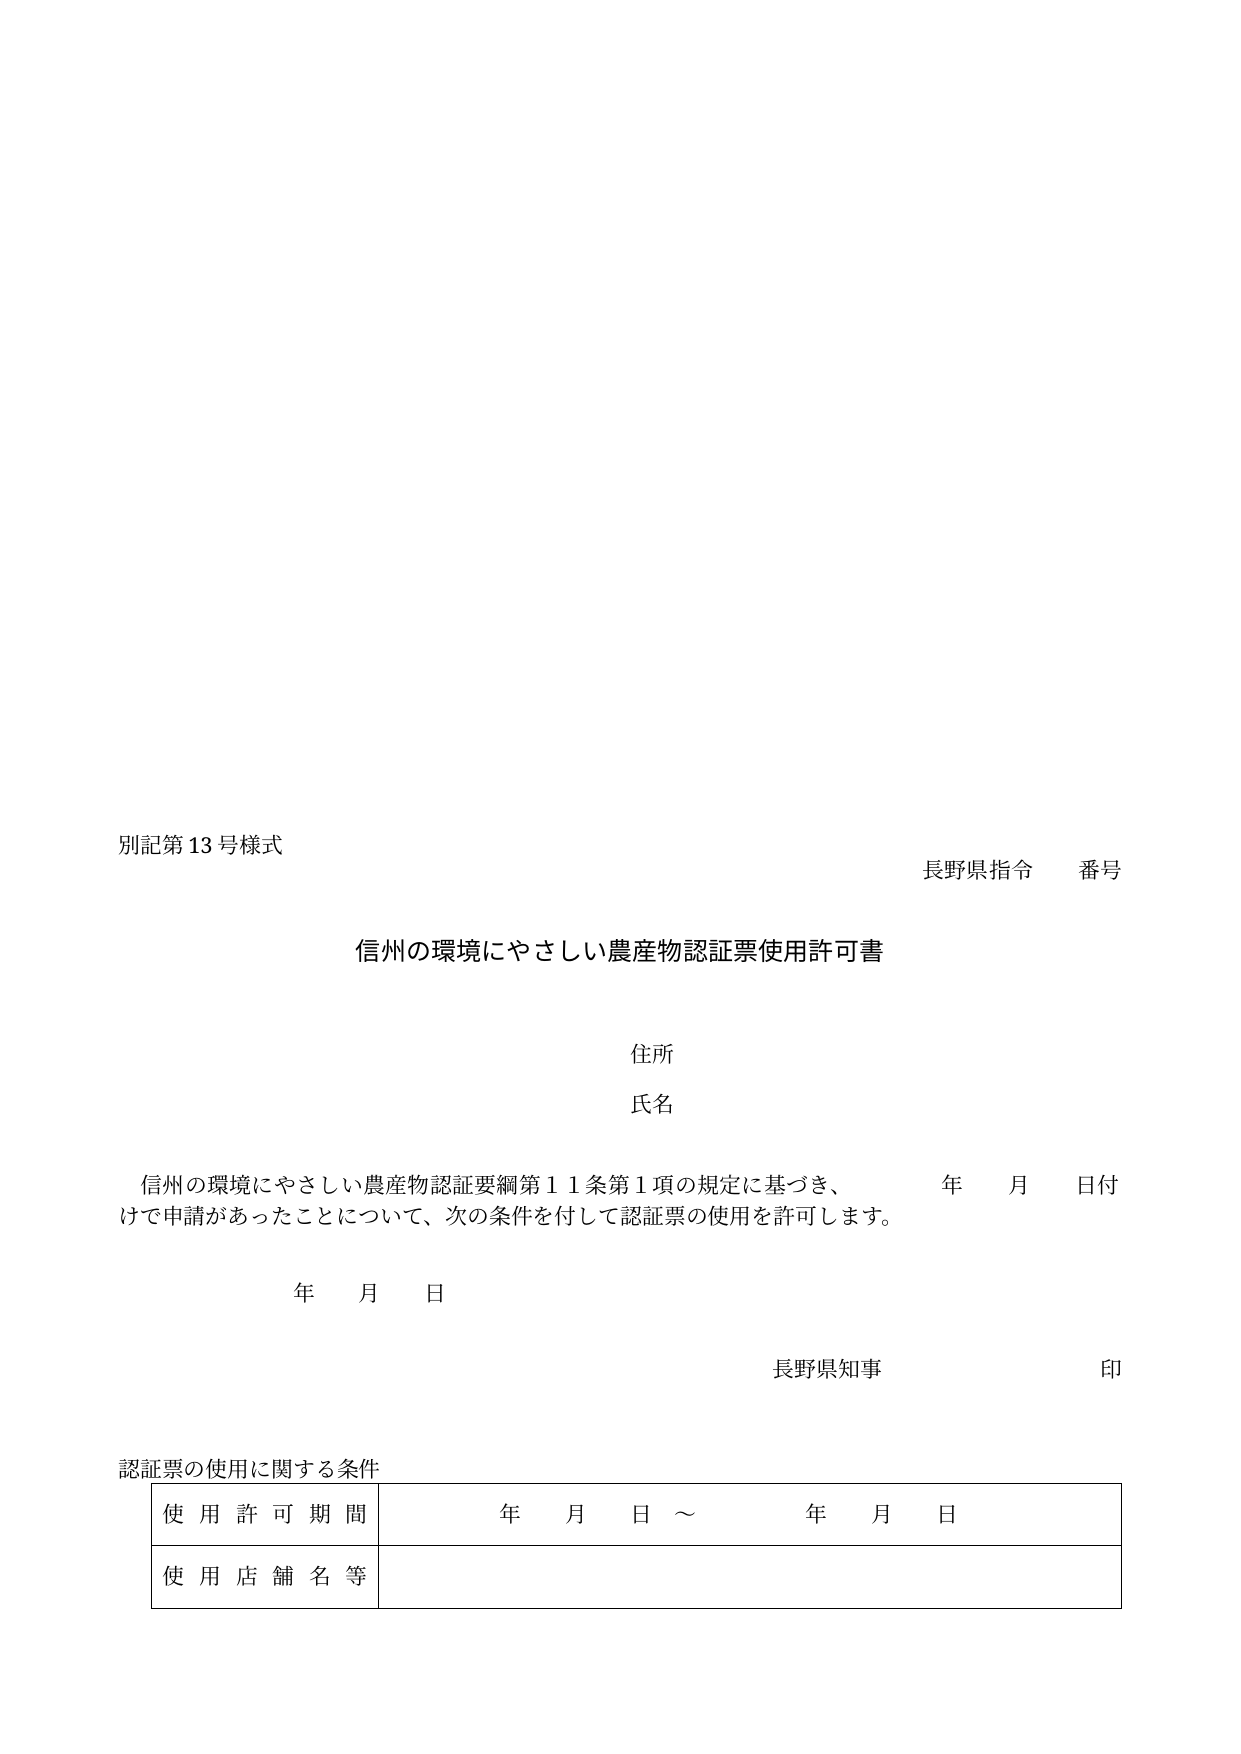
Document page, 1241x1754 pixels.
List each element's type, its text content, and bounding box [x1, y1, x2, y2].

table_header 年 月 日 ～ 年 月 日 [379, 1484, 1121, 1545]
text 住所 [118, 1042, 1122, 1067]
text 認証票の使用に関する条件 [118, 1458, 1122, 1483]
text 別記第13号様式 [118, 833, 1122, 858]
table_header 使用許可期間 [152, 1484, 378, 1545]
text 信州の環境にやさしい農産物認証票使用許可書 [118, 934, 1122, 967]
table_cell [379, 1546, 1121, 1608]
table_cell 使用店舗名等 [152, 1546, 378, 1608]
text 長野県指令 番号 [118, 858, 1122, 883]
text 信州の環境にやさしい農産物認証要綱第１１条第１項の規定に基づき、 年 月 日付けで申請があったことについて、次の条件を付して認証票の使用を許可します。 [118, 1168, 1122, 1231]
text 氏名 [118, 1093, 1122, 1118]
text 長野県知事 印 [118, 1357, 1122, 1382]
text 年 月 日 [118, 1281, 1122, 1306]
